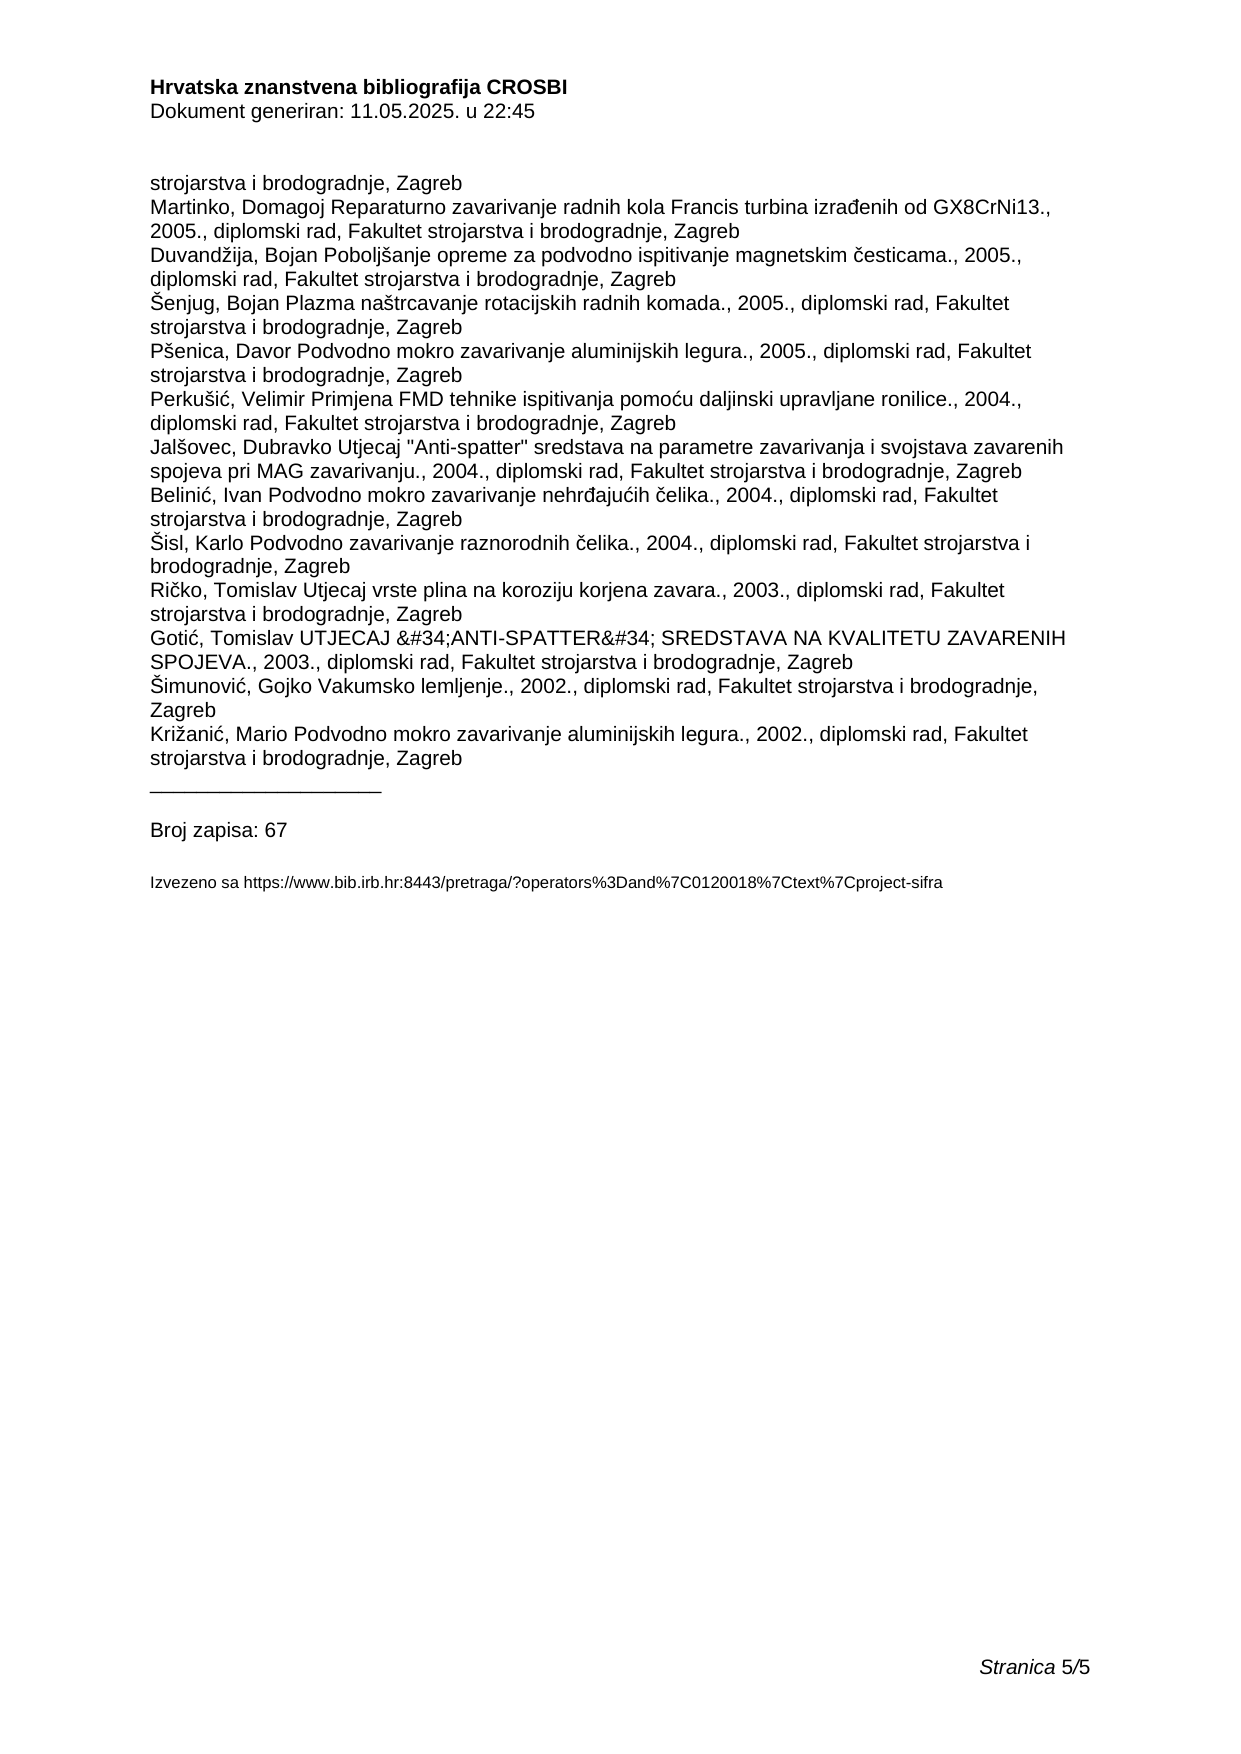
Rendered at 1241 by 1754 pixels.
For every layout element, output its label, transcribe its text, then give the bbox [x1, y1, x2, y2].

text Pšenica, Davor [150, 339, 1090, 387]
text Šenjug, Bojan [150, 171, 1090, 195]
text Jalšovec, Dubravko [150, 434, 1090, 482]
text Ričko, Tomislav [150, 578, 1090, 626]
text ____________________ [150, 770, 1090, 794]
text Križanić, Mario [150, 722, 1090, 770]
text Izvezeno sa https://www.bib.irb.hr:8443/pretraga/?operators%3Dand%7C0120018%7Ctext%7Cproject-sifra [150, 873, 1090, 892]
text Šenjug, Bojan [150, 291, 1090, 339]
text Perkušić, Velimir [150, 387, 1090, 434]
text Martinko, Domagoj [150, 195, 1090, 243]
text Šisl, Karlo [150, 530, 1090, 578]
text Duvandžija, Bojan [150, 243, 1090, 291]
text Belinić, Ivan [150, 482, 1090, 530]
text Broj zapisa: 67 [150, 818, 1090, 842]
text Gotić, Tomislav [150, 626, 1090, 674]
text Šimunović, Gojko [150, 674, 1090, 722]
